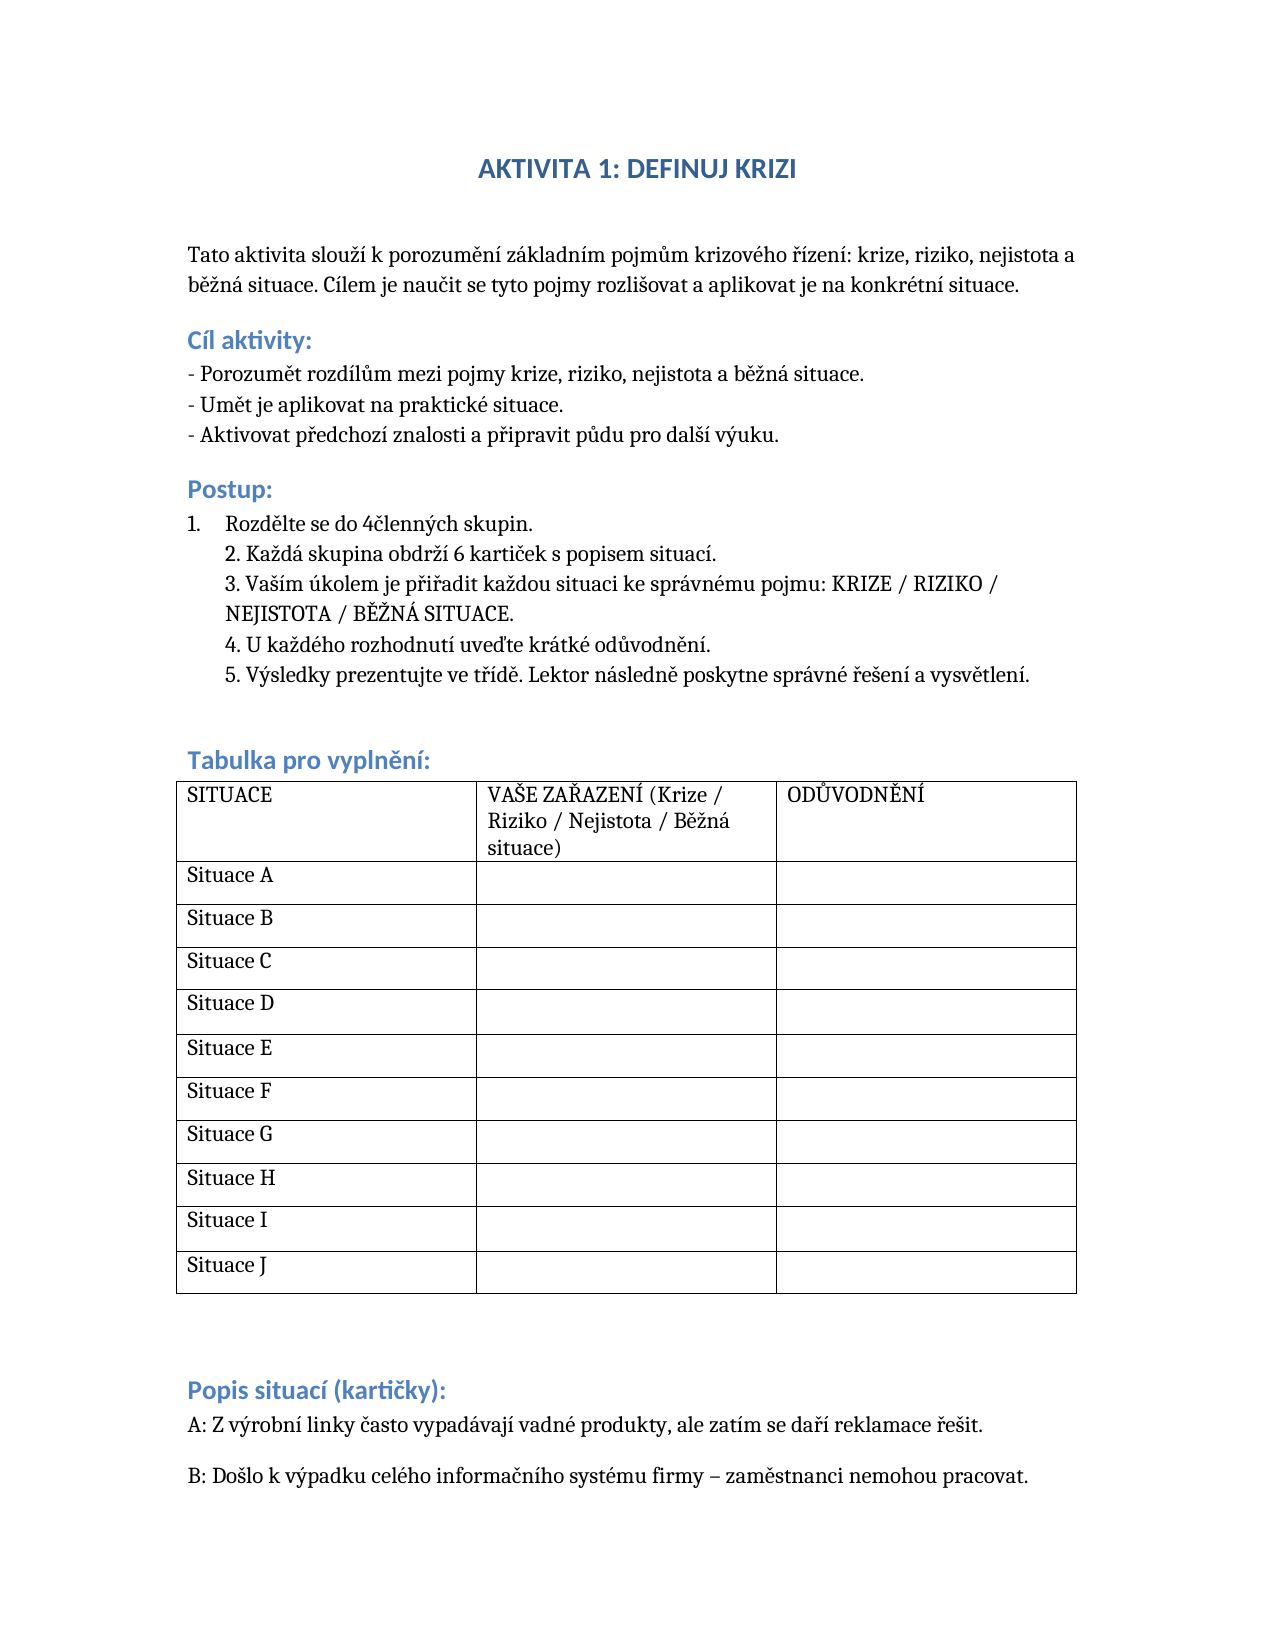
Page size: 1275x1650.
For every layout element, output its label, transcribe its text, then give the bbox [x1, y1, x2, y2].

table_header SITUACE [177, 782, 476, 861]
table_cell [777, 905, 1076, 947]
table_cell Situace J [177, 1252, 476, 1293]
text A: Z výrobní linky často vypadávají vadné produkty, ale zatím se daří reklamace řešit. [187, 1411, 1087, 1438]
text B: Došlo k výpadku celého informačního systému firmy – zaměstnanci nemohou pracovat. [187, 1462, 1087, 1489]
table_cell Situace H [177, 1164, 476, 1206]
table_cell Situace E [177, 1035, 476, 1077]
table_cell Situace D [177, 990, 476, 1033]
text - Porozumět rozdílům mezi pojmy krize, riziko, nejistota a běžná situace. - Umět je aplikovat na praktické situace. - Aktivovat předchozí znalosti a připravit půdu pro další výuku. [187, 361, 1087, 448]
list Rozdělte se do 4členných skupin. 2. Každá skupina obdrží 6 kartiček s popisem situací. 3. Vaším úkolem je přiřadit každou situaci ke správnému pojmu: KRIZE / RIZIKO / NEJISTOTA / BĚŽNÁ SITUACE. 4. U každého rozhodnutí uveďte krátké odůvodnění. 5. Výsledky prezentujte ve třídě. Lektor následně poskytne správné řešení a vysvětlení. [187, 511, 1087, 688]
table_cell [777, 990, 1076, 1033]
subtitle AKTIVITA 1: DEFINUJ KRIZI [187, 150, 1087, 186]
table_header ODŮVODNĚNÍ [777, 782, 1076, 861]
table_cell Situace I [177, 1207, 476, 1251]
table_cell Situace A [177, 862, 476, 903]
table_cell [477, 1207, 776, 1251]
table_cell Situace C [177, 948, 476, 989]
table_cell [777, 1078, 1076, 1120]
table_cell [477, 1121, 776, 1163]
subtitle Cíl aktivity: [187, 323, 1087, 356]
text Tato aktivita slouží k porozumění základním pojmům krizového řízení: krize, riziko, nejistota a běžná situace. Cílem je naučit se tyto pojmy rozlišovat a aplikovat je na konkrétní situace. [187, 242, 1087, 298]
table_cell [777, 1164, 1076, 1206]
table_cell [777, 1207, 1076, 1251]
table_cell Situace B [177, 905, 476, 947]
table_cell [477, 990, 776, 1033]
table_cell [477, 1035, 776, 1077]
table_cell Situace G [177, 1121, 476, 1163]
table_cell [777, 1121, 1076, 1163]
table_cell [777, 1252, 1076, 1293]
table_header VAŠE ZAŘAZENÍ (Krize / Riziko / Nejistota / Běžná situace) [477, 782, 776, 861]
subtitle Popis situací (kartičky): [187, 1373, 1087, 1407]
table_cell [777, 862, 1076, 903]
table_cell [477, 948, 776, 989]
table_cell [777, 948, 1076, 989]
subtitle Tabulka pro vyplnění: [187, 743, 1087, 776]
table_cell [477, 862, 776, 903]
table_cell Situace F [177, 1078, 476, 1120]
table_cell [477, 905, 776, 947]
table_cell [477, 1164, 776, 1206]
table_cell [477, 1252, 776, 1293]
subtitle Postup: [187, 473, 1087, 506]
table_cell [477, 1078, 776, 1120]
table_cell [777, 1035, 1076, 1077]
